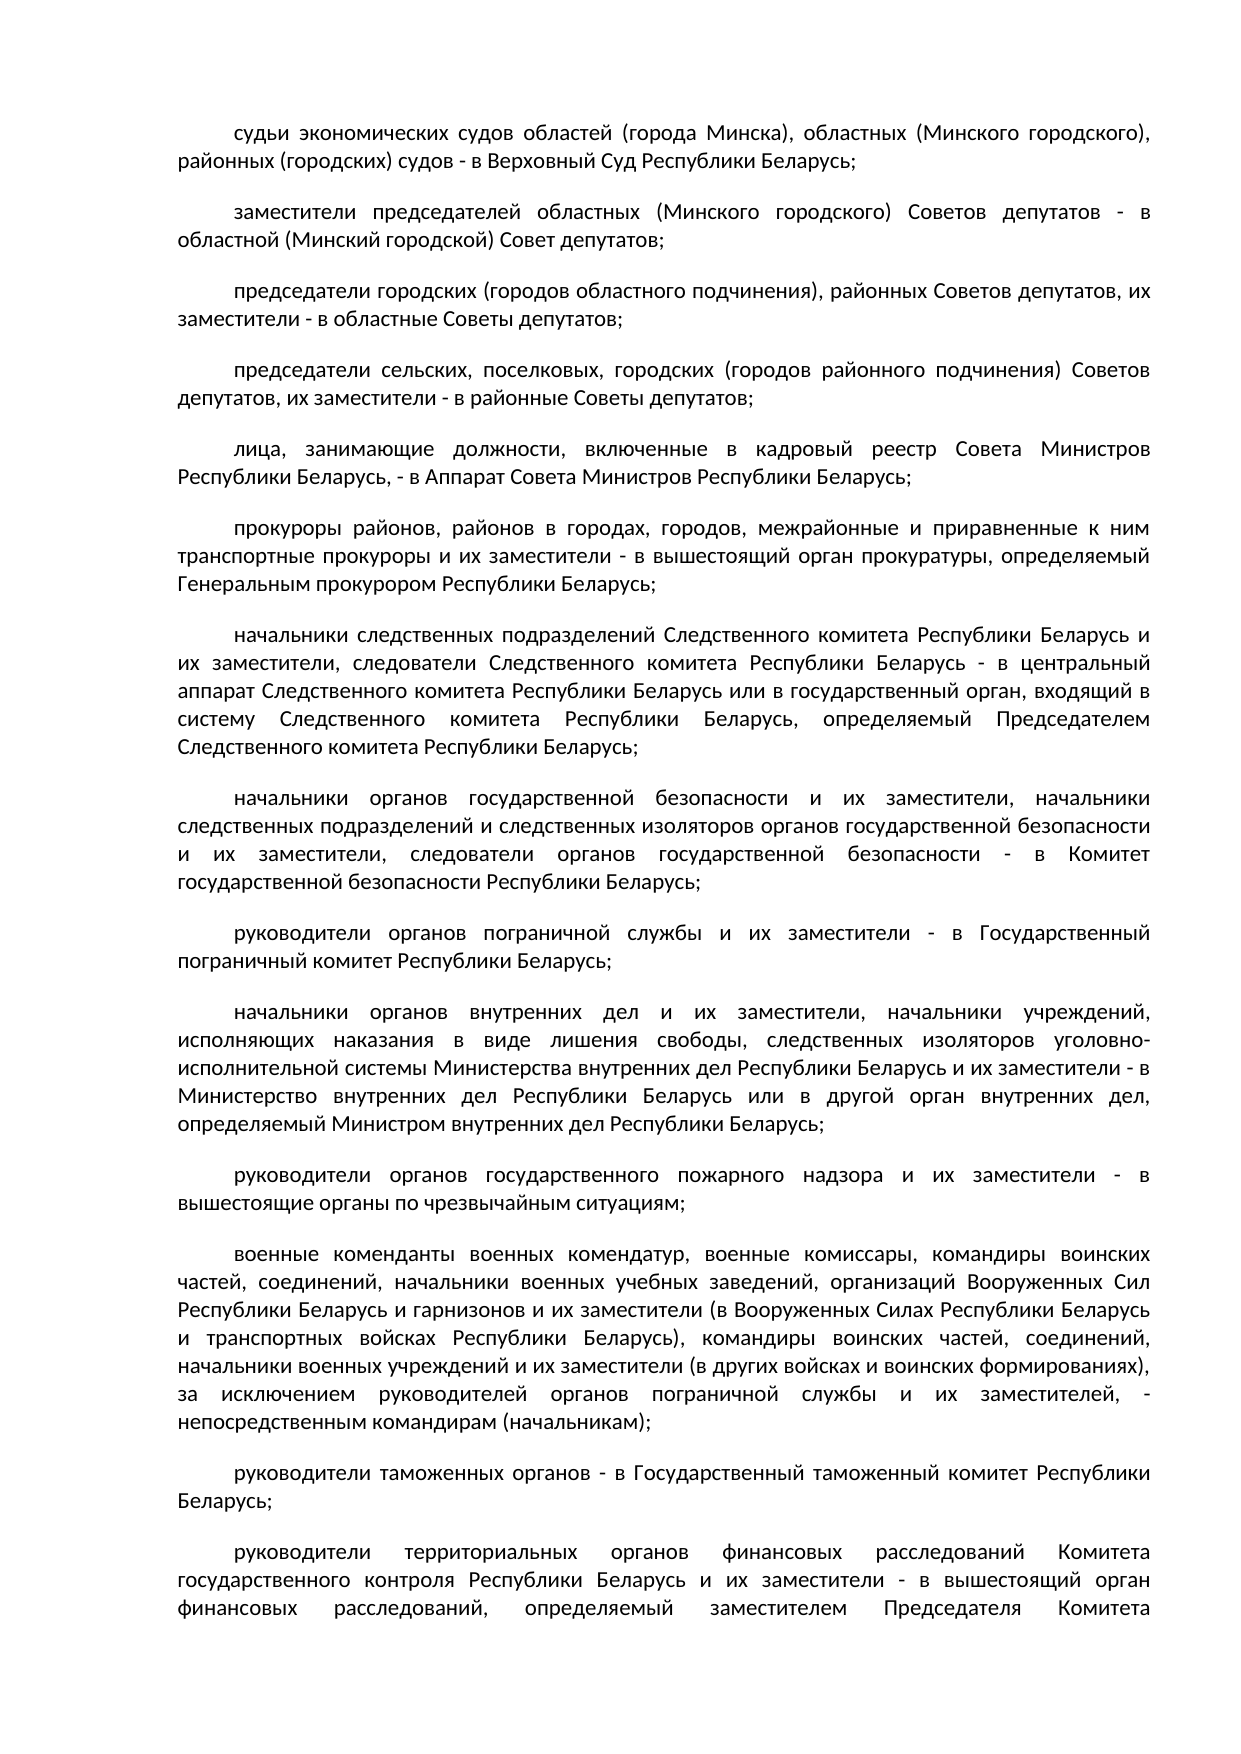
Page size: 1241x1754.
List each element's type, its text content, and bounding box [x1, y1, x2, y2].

text начальники органов государственной безопасности и их заместители, начальники следственных подразделений и следственных изоляторов органов государственной безопасности и их заместители, следователи органов государственной безопасности - в Комитет государственной безопасности Республики Беларусь; [177, 783, 1152, 895]
text начальники следственных подразделений Следственного комитета Республики Беларусь и их заместители, следователи Следственного комитета Республики Беларусь - в центральный аппарат Следственного комитета Республики Беларусь или в государственный орган, входящий в систему Следственного комитета Республики Беларусь, определяемый Председателем Следственного комитета Республики Беларусь; [177, 620, 1152, 760]
text руководители таможенных органов - в Государственный таможенный комитет Республики Беларусь; [177, 1458, 1152, 1514]
text начальники органов внутренних дел и их заместители, начальники учреждений, исполняющих наказания в виде лишения свободы, следственных изоляторов уголовно-исполнительной системы Министерства внутренних дел Республики Беларусь и их заместители - в Министерство внутренних дел Республики Беларусь или в другой орган внутренних дел, определяемый Министром внутренних дел Республики Беларусь; [177, 997, 1152, 1137]
text председатели сельских, поселковых, городских (городов районного подчинения) Советов депутатов, их заместители - в районные Советы депутатов; [177, 355, 1152, 411]
text военные коменданты военных комендатур, военные комиссары, командиры воинских частей, соединений, начальники военных учебных заведений, организаций Вооруженных Сил Республики Беларусь и гарнизонов и их заместители (в Вооруженных Силах Республики Беларусь и транспортных войсках Республики Беларусь), командиры воинских частей, соединений, начальники военных учреждений и их заместители (в других войсках и воинских формированиях), за исключением руководителей органов пограничной службы и их заместителей, - непосредственным командирам (начальникам); [177, 1239, 1152, 1435]
text судьи экономических судов областей (города Минска), областных (Минского городского), районных (городских) судов - в Верховный Суд Республики Беларусь; [177, 118, 1152, 174]
text руководители органов государственного пожарного надзора и их заместители - в вышестоящие органы по чрезвычайным ситуациям; [177, 1160, 1152, 1216]
text заместители председателей областных (Минского городского) Советов депутатов - в областной (Минский городской) Совет депутатов; [177, 197, 1152, 253]
text председатели городских (городов областного подчинения), районных Советов депутатов, их заместители - в областные Советы депутатов; [177, 276, 1152, 332]
text руководители органов пограничной службы и их заместители - в Государственный пограничный комитет Республики Беларусь; [177, 918, 1152, 974]
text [177, 1537, 1152, 1621]
text лица, занимающие должности, включенные в кадровый реестр Совета Министров Республики Беларусь, - в Аппарат Совета Министров Республики Беларусь; [177, 434, 1152, 490]
text прокуроры районов, районов в городах, городов, межрайонные и приравненные к ним транспортные прокуроры и их заместители - в вышестоящий орган прокуратуры, определяемый Генеральным прокурором Республики Беларусь; [177, 513, 1152, 597]
